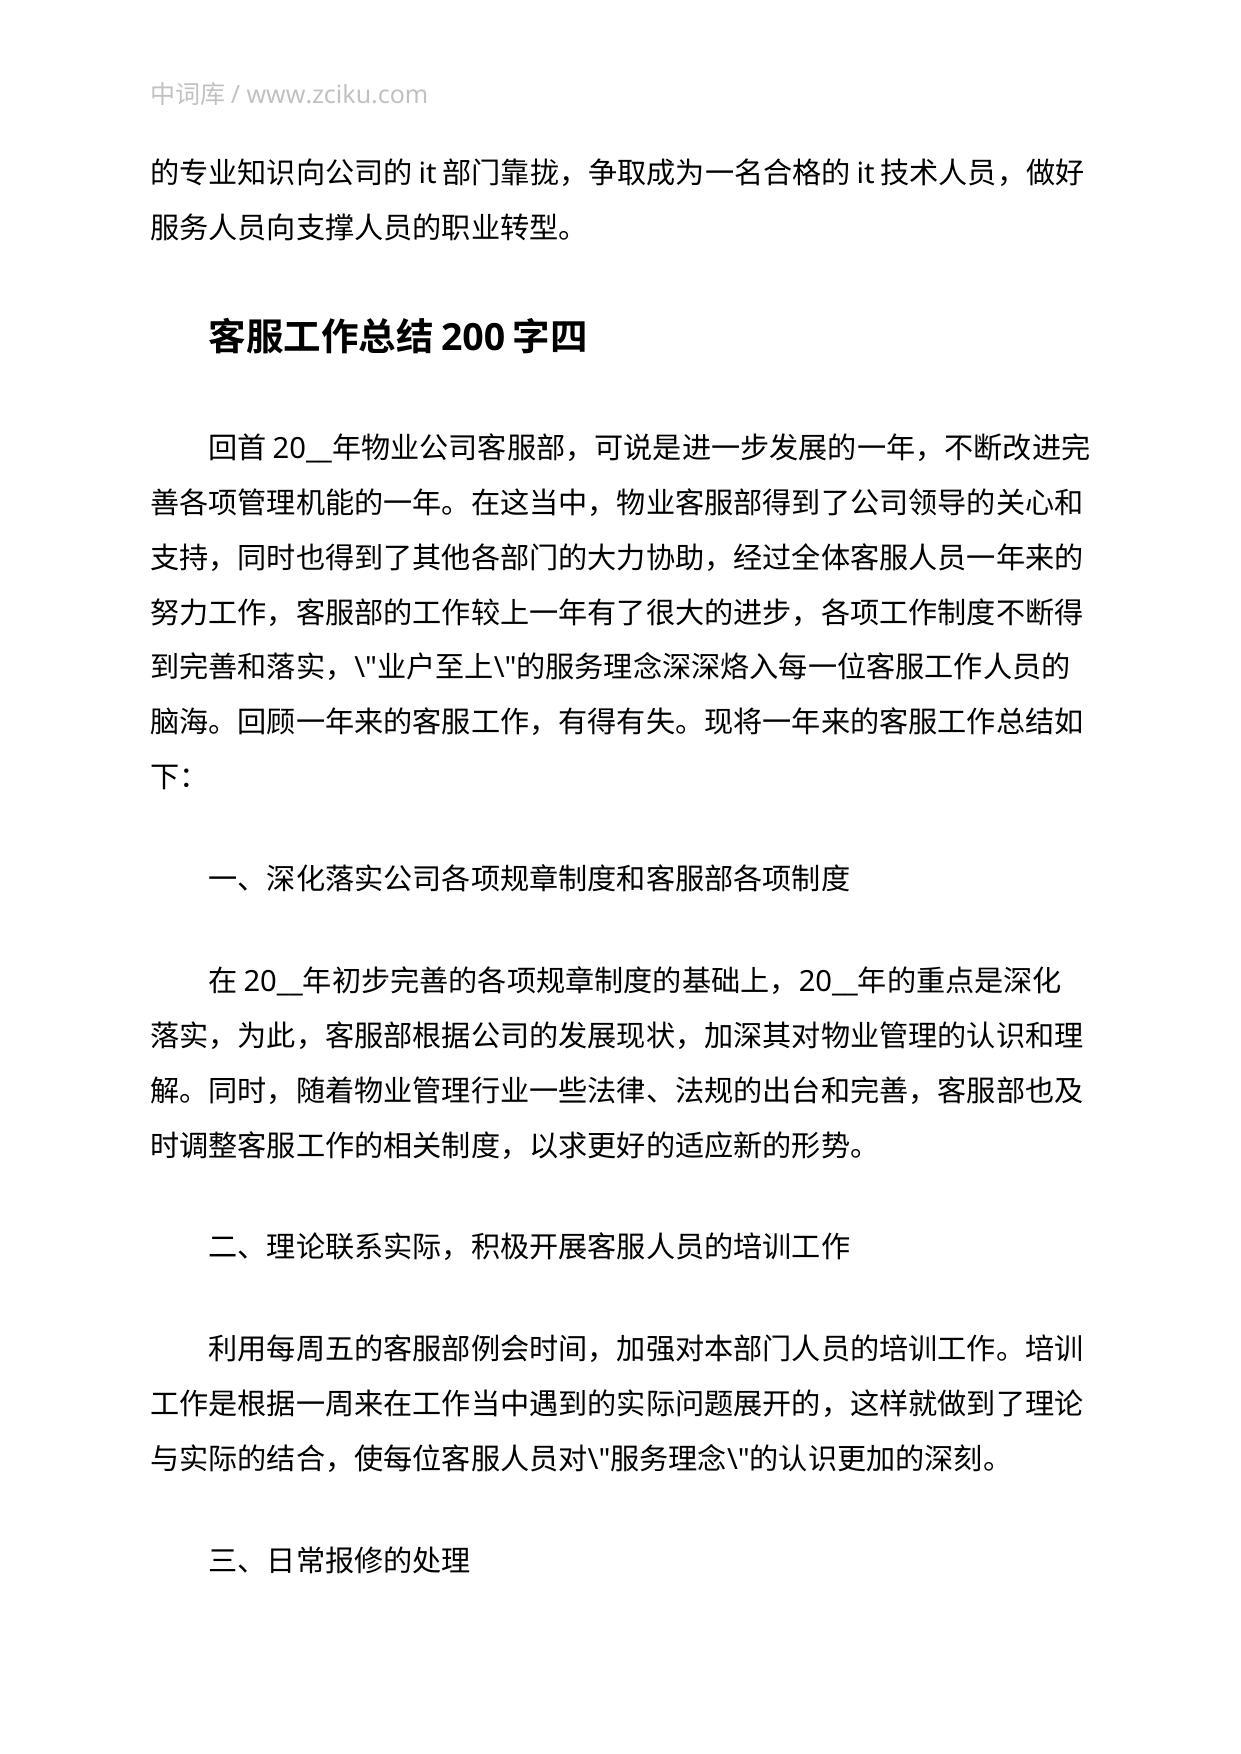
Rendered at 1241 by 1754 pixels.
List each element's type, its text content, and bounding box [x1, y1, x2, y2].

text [150, 150, 1090, 247]
text 三、日常报修的处理 [150, 1538, 1090, 1580]
text 一、深化落实公司各项规章制度和客服部各项制度 [150, 856, 1090, 898]
text 回首20__年物业公司客服部，可说是进一步发展的一年，不断改进完善各项管理机能的一年。在这当中，物业客服部得到了公司领导的关心和支持，同时也得到了其他各部门的大力协助，经过全体客服人员一年来的努力工作，客服部的工作较上一年有了很大的进步，各项工作制度不断得到完善和落实，\"业户至上\"的服务理念深深烙入每一位客服工作人员的脑海。回顾一年来的客服工作，有得有失。现将一年来的客服工作总结如下： [150, 424, 1090, 796]
text 利用每周五的客服部例会时间，加强对本部门人员的培训工作。培训工作是根据一周来在工作当中遇到的实际问题展开的，这样就做到了理论与实际的结合，使每位客服人员对\"服务理念\"的认识更加的深刻。 [150, 1326, 1090, 1478]
text 二、理论联系实际，积极开展客服人员的培训工作 [150, 1224, 1090, 1266]
text 在20__年初步完善的各项规章制度的基础上，20__年的重点是深化落实，为此，客服部根据公司的发展现状，加深其对物业管理的认识和理解。同时，随着物业管理行业一些法律、法规的出台和完善，客服部也及时调整客服工作的相关制度，以求更好的适应新的形势。 [150, 957, 1090, 1164]
text 客服工作总结200字四 [150, 307, 1090, 361]
